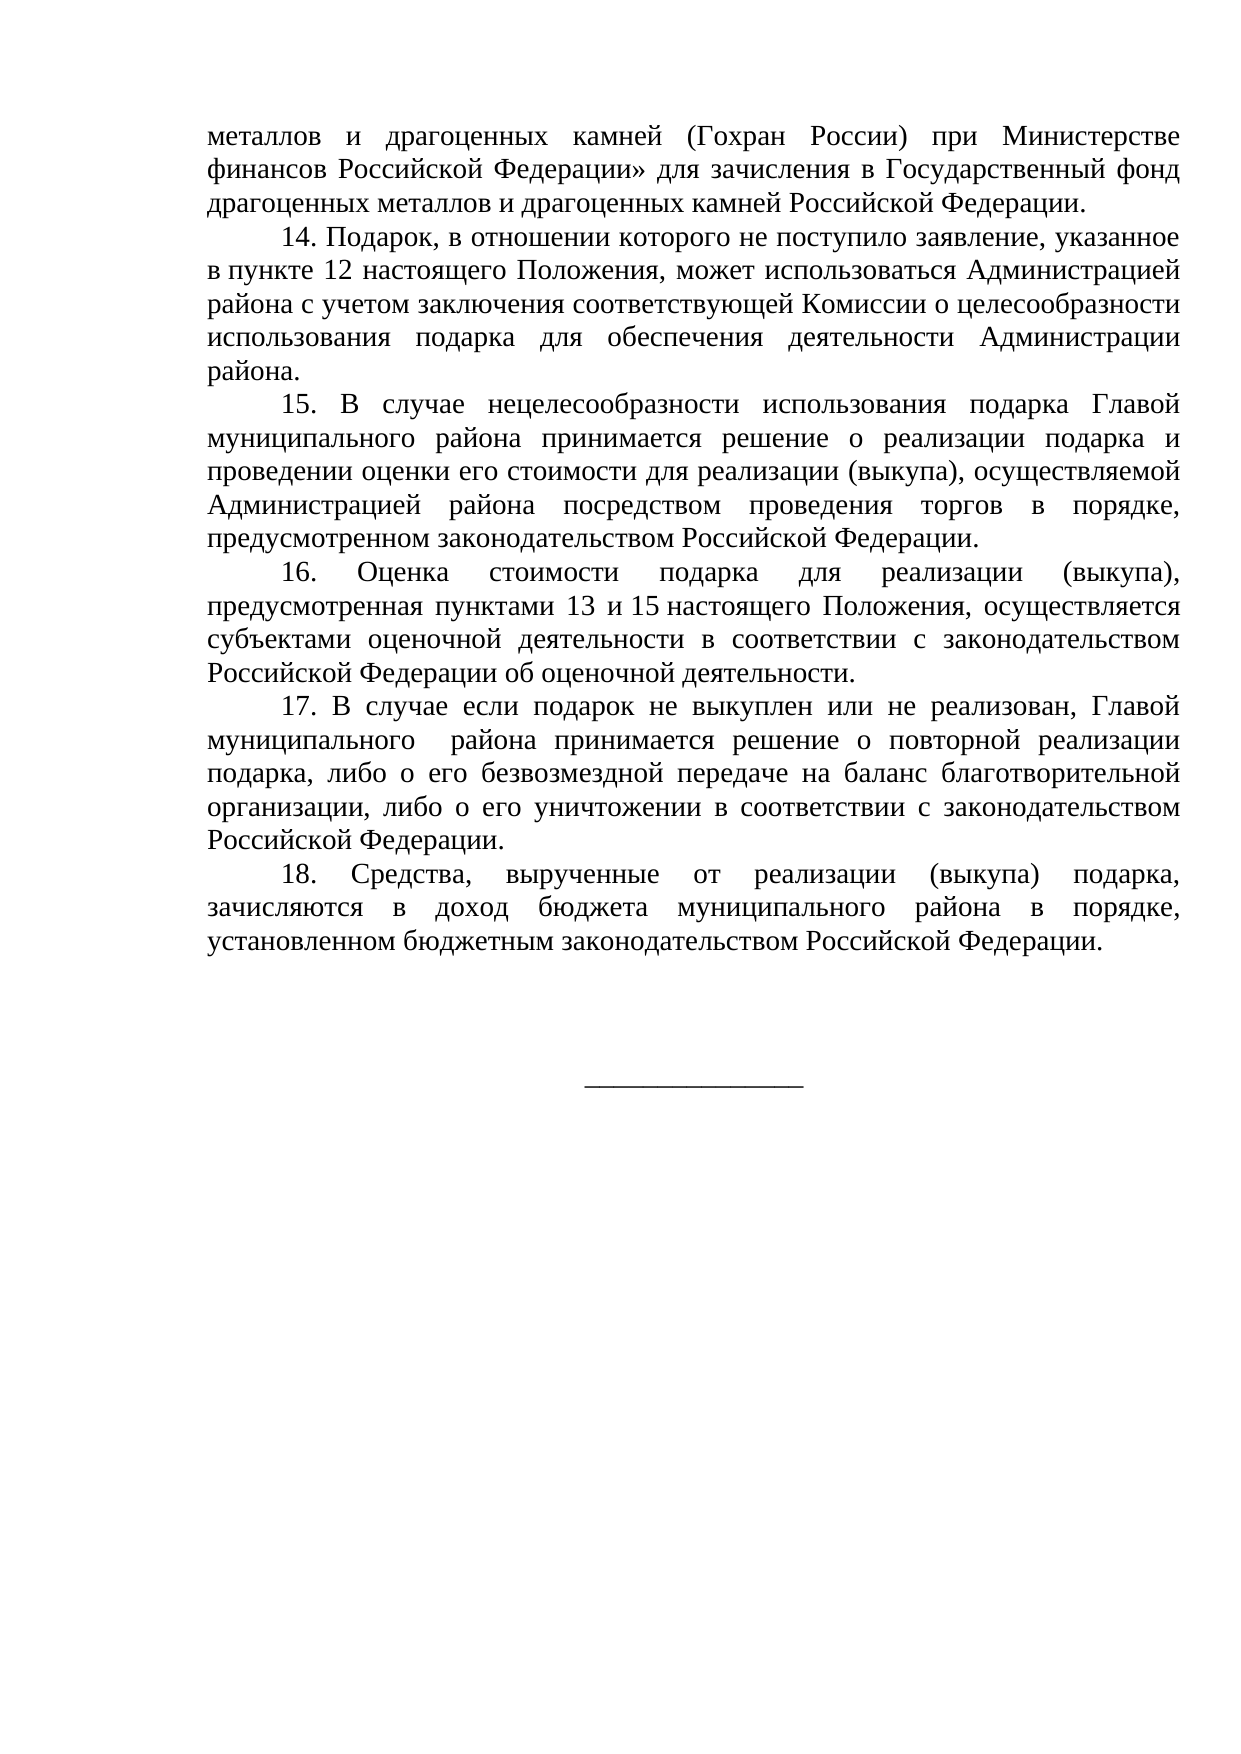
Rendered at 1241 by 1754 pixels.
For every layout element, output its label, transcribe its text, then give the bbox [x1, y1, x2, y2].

text 17. В случае если подарок не выкуплен или не реализован, Главой муниципального района принимается решение о повторной реализации подарка, либо о его безвозмездной передаче на баланс благотворительной организации, либо о его уничтожении в соответствии с законодательством Российской Федерации. [207, 688, 1181, 856]
text 14. Подарок, в отношении которого не поступило заявление, указанное в пункте 12 настоящего Положения, может использоваться Администрацией района с учетом заключения соответствующей Комиссии о целесообразности использования подарка для обеспечения деятельности Администрации района. [207, 219, 1181, 386]
text _______________ [207, 1057, 1181, 1091]
text 18. Средства, вырученные от реализации (выкупа) подарка, зачисляются в доход бюджета муниципального района в порядке, установленном бюджетным законодательством Российской Федерации. [207, 856, 1181, 957]
text 16. Оценка стоимости подарка для реализации (выкупа), предусмотренная пунктами 13 и 15 настоящего Положения, осуществляется субъектами оценочной деятельности в соответствии с законодательством Российской Федерации об оценочной деятельности. [207, 554, 1181, 688]
text 15. В случае нецелесообразности использования подарка Главой муниципального района принимается решение о реализации подарка и проведении оценки его стоимости для реализации (выкупа), осуществляемой Администрацией района посредством проведения торгов в порядке, предусмотренном законодательством Российской Федерации. [207, 386, 1181, 554]
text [207, 118, 1181, 219]
